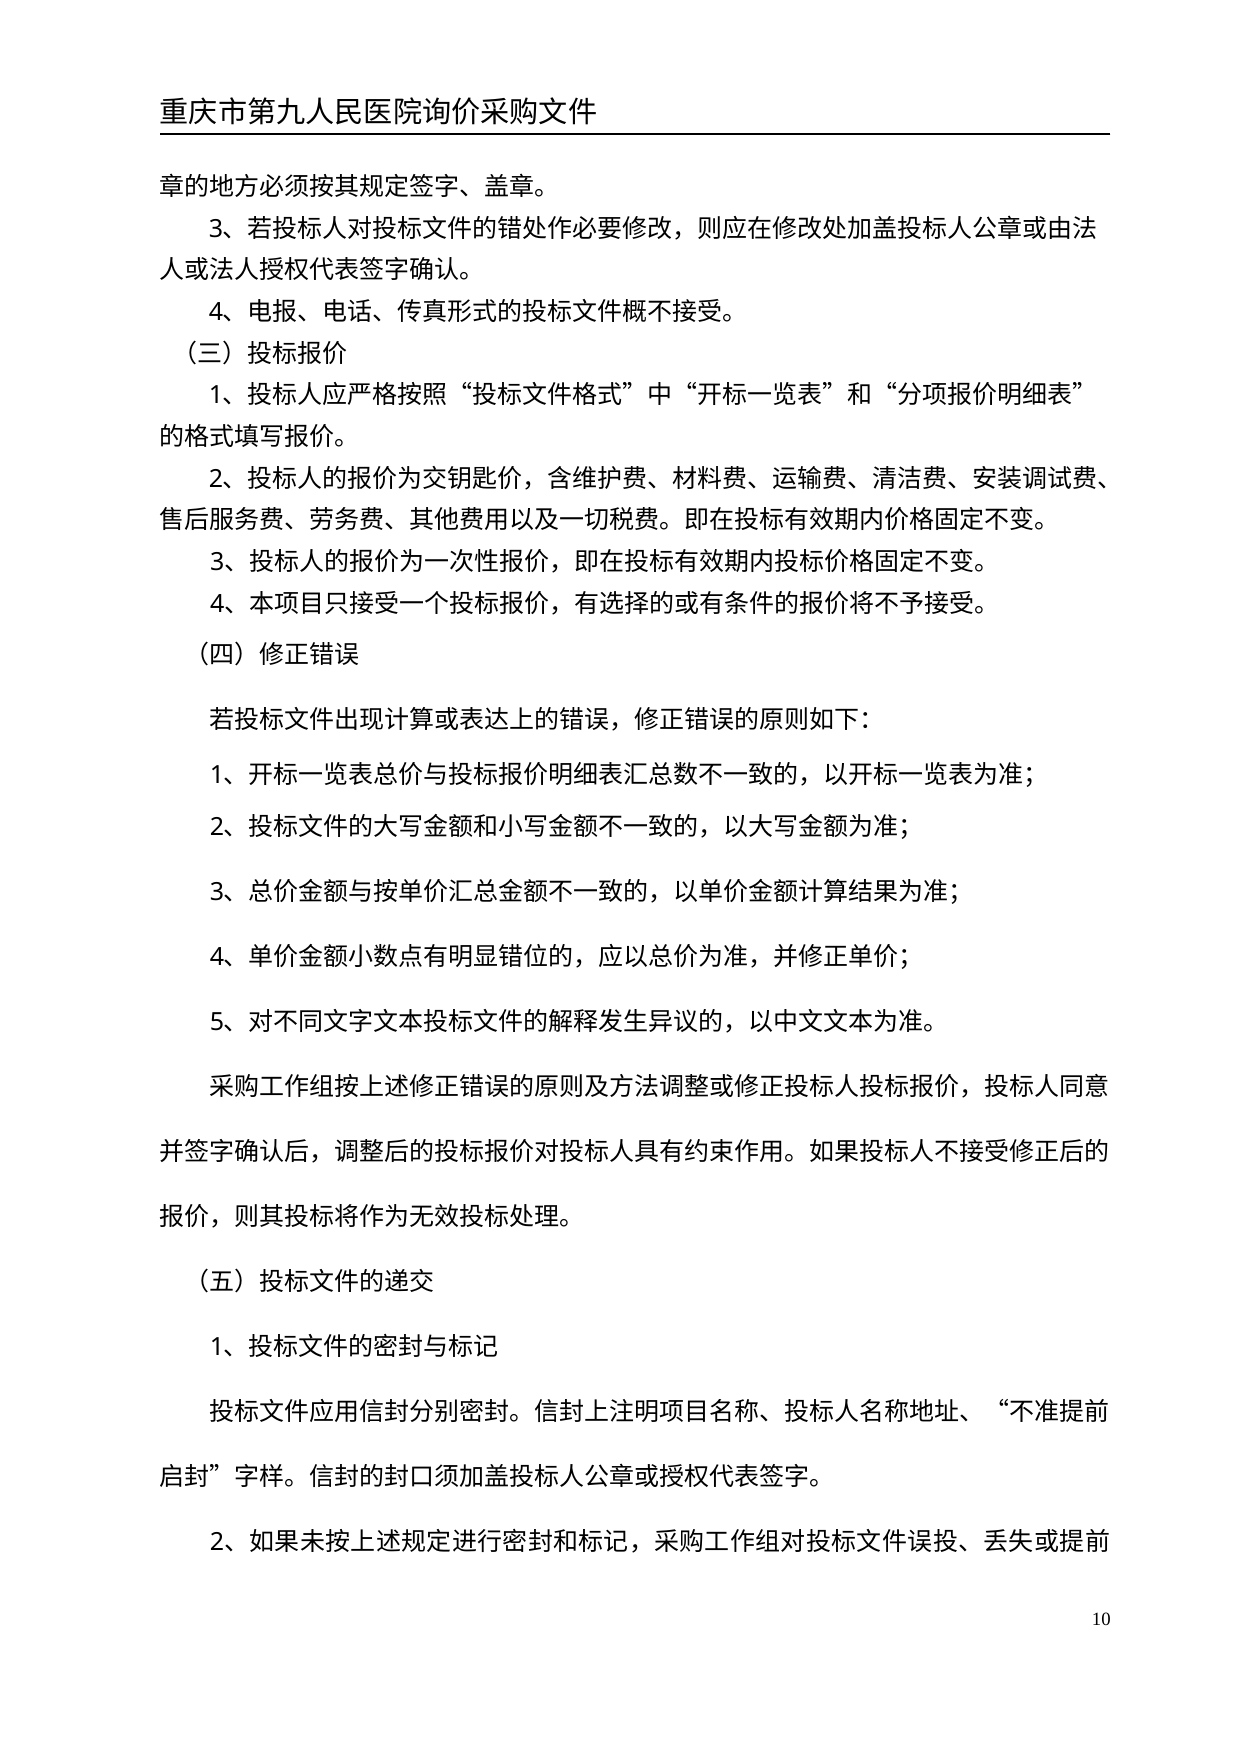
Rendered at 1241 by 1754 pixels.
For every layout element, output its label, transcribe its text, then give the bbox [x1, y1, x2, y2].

text 3、若投标人对投标文件的错处作必要修改，则应在修改处加盖投标人公章或由法人或法人授权代表签字确认。 [159, 204, 1110, 287]
text 1、投标文件的密封与标记 [159, 1312, 1110, 1377]
text （三）投标报价 [159, 329, 1110, 370]
text 4、本项目只接受一个投标报价，有选择的或有条件的报价将不予接受。 [160, 579, 1110, 620]
text 3、总价金额与按单价汇总金额不一致的，以单价金额计算结果为准； [159, 857, 1110, 922]
text 采购工作组按上述修正错误的原则及方法调整或修正投标人投标报价，投标人同意并签字确认后，调整后的投标报价对投标人具有约束作用。如果投标人不接受修正后的报价，则其投标将作为无效投标处理。 [159, 1052, 1110, 1247]
text 2、投标文件的大写金额和小写金额不一致的，以大写金额为准； [159, 792, 1110, 857]
text 投标文件应用信封分别密封。信封上注明项目名称、投标人名称地址、“不准提前启封”字样。信封的封口须加盖投标人公章或授权代表签字。 [159, 1377, 1110, 1507]
text 3、投标人的报价为一次性报价，即在投标有效期内投标价格固定不变。 [160, 537, 1110, 579]
text 1、开标一览表总价与投标报价明细表汇总数不一致的，以开标一览表为准； [159, 750, 1110, 792]
text 2、投标人的报价为交钥匙价，含维护费、材料费、运输费、清洁费、安装调试费、售后服务费、劳务费、其他费用以及一切税费。即在投标有效期内价格固定不变。 [159, 454, 1110, 537]
text 若投标文件出现计算或表达上的错误，修正错误的原则如下： [159, 685, 1110, 750]
text 4、单价金额小数点有明显错位的，应以总价为准，并修正单价； [159, 922, 1110, 987]
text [159, 162, 1110, 204]
text 1、投标人应严格按照“投标文件格式”中“开标一览表”和“分项报价明细表”的格式填写报价。 [159, 370, 1110, 454]
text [159, 1507, 1110, 1572]
text （四）修正错误 [159, 620, 1110, 685]
text （五）投标文件的递交 [159, 1247, 1110, 1312]
text 4、电报、电话、传真形式的投标文件概不接受。 [159, 287, 1110, 329]
text 5、对不同文字文本投标文件的解释发生异议的，以中文文本为准。 [159, 987, 1110, 1052]
